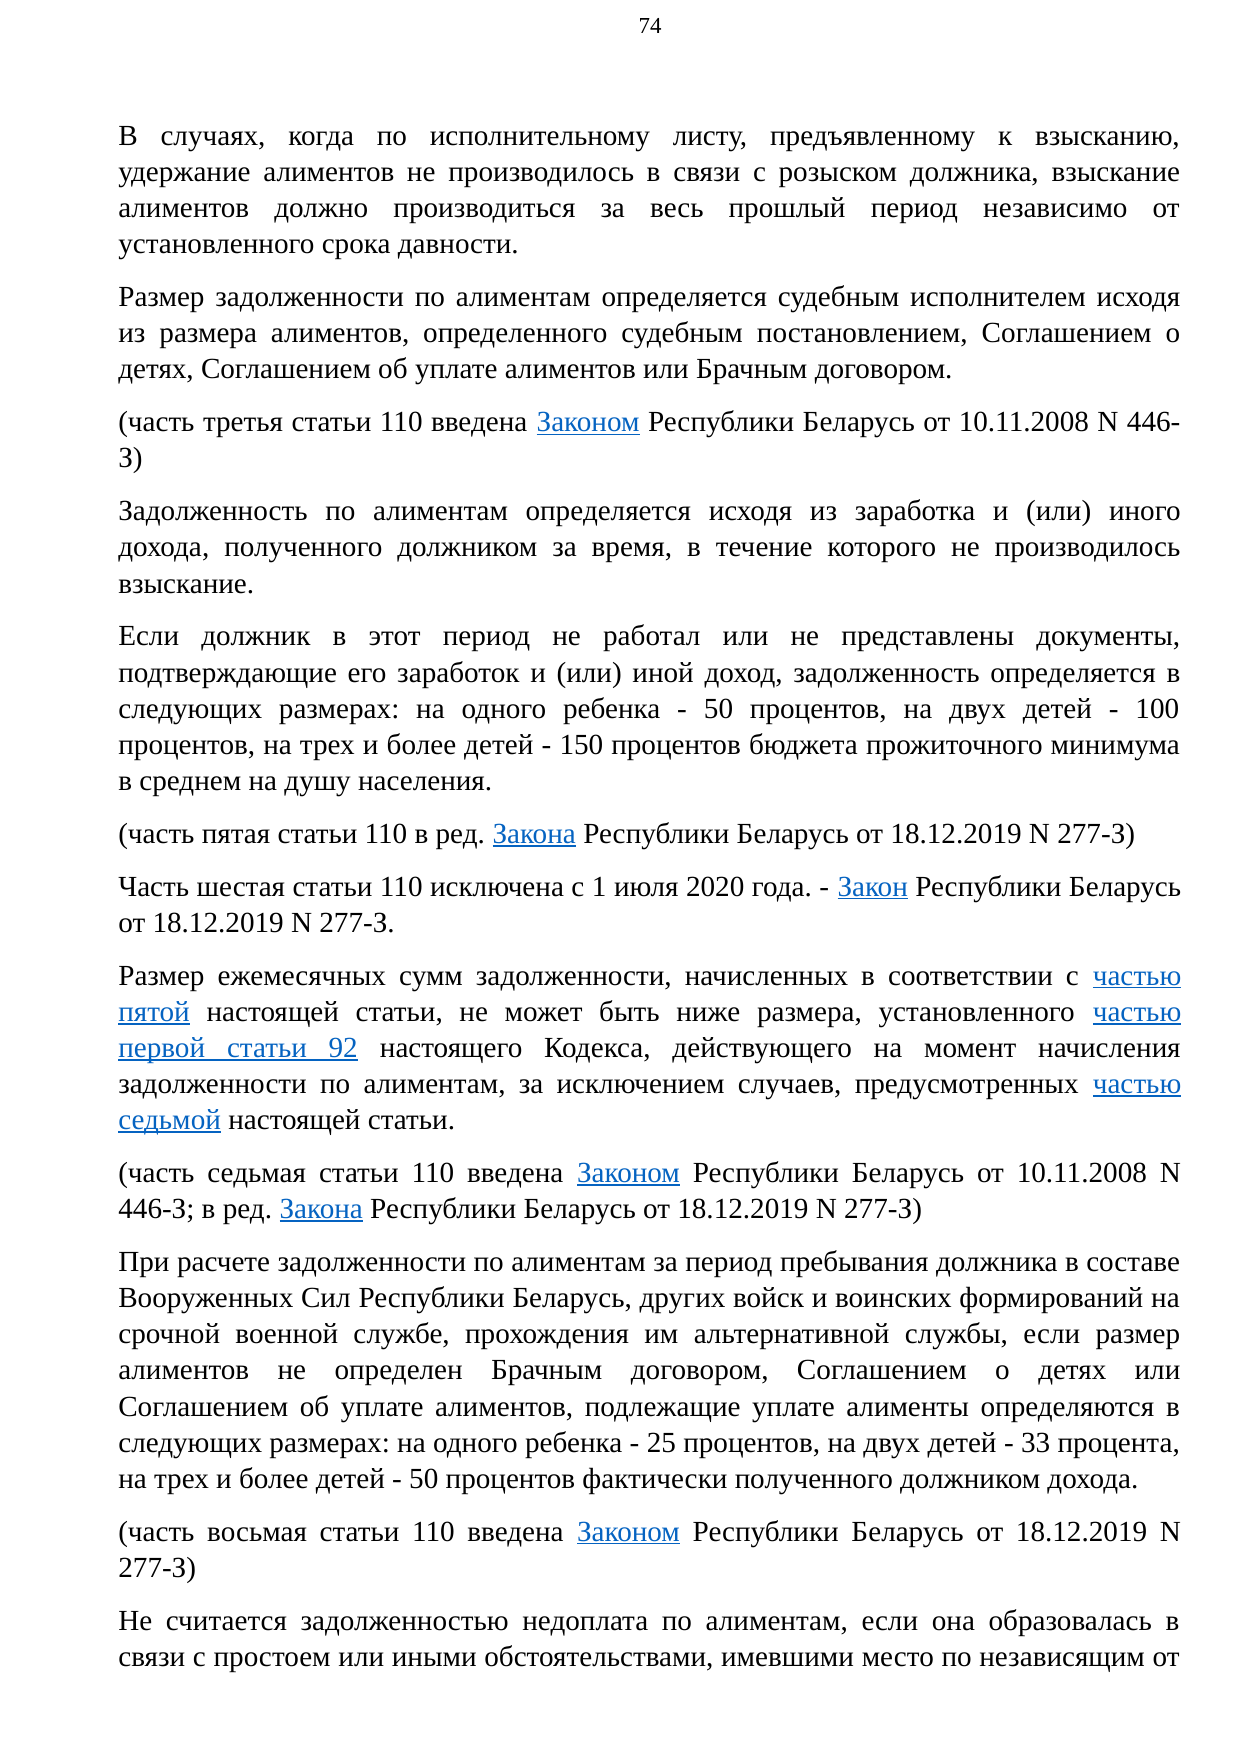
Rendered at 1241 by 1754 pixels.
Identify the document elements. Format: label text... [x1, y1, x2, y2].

text Если должник в этот период не работал или не представлены документы, подтверждающие его заработок и (или) иной доход, задолженность определяется в следующих размерах: на одного ребенка - 50 процентов, на двух детей - 100 процентов, на трех и более детей - 150 процентов бюджета прожиточного минимума в среднем на душу населения. [118, 618, 1181, 797]
text (часть пятая статьи 110 в ред. Закона Республики Беларусь от 18.12.2019 N 277-З) [118, 816, 1181, 849]
text (часть третья статьи 110 введена Законом Республики Беларусь от 10.11.2008 N 446-З) [118, 404, 1181, 474]
text Размер задолженности по алиментам определяется судебным исполнителем исходя из размера алиментов, определенного судебным постановлением, Соглашением о детях, Соглашением об уплате алиментов или Брачным договором. [118, 279, 1181, 385]
text Задолженность по алиментам определяется исходя из заработка и (или) иного дохода, полученного должником за время, в течение которого не производилось взыскание. [118, 493, 1181, 599]
text В случаях, когда по исполнительному листу, предъявленному к взысканию, удержание алиментов не производилось в связи с розыском должника, взыскание алиментов должно производиться за весь прошлый период независимо от установленного срока давности. [118, 118, 1181, 260]
text (часть седьмая статьи 110 введена Законом Республики Беларусь от 10.11.2008 N 446-З; в ред. Закона Республики Беларусь от 18.12.2019 N 277-З) [118, 1155, 1181, 1225]
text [118, 1603, 1181, 1672]
text При расчете задолженности по алиментам за период пребывания должника в составе Вооруженных Сил Республики Беларусь, других войск и воинских формирований на срочной военной службе, прохождения им альтернативной службы, если размер алиментов не определен Брачным договором, Соглашением о детях или Соглашением об уплате алиментов, подлежащие уплате алименты определяются в следующих размерах: на одного ребенка - 25 процентов, на двух детей - 33 процента, на трех и более детей - 50 процентов фактически полученного должником дохода. [118, 1244, 1181, 1494]
text Размер ежемесячных сумм задолженности, начисленных в соответствии с частью пятой настоящей статьи, не может быть ниже размера, установленного частью первой статьи 92 настоящего Кодекса, действующего на момент начисления задолженности по алиментам, за исключением случаев, предусмотренных частью седьмой настоящей статьи. [118, 958, 1181, 1136]
text Часть шестая статьи 110 исключена с 1 июля 2020 года. - Закон Республики Беларусь от 18.12.2019 N 277-З. [118, 869, 1181, 938]
text (часть восьмая статьи 110 введена Законом Республики Беларусь от 18.12.2019 N 277-З) [118, 1514, 1181, 1583]
